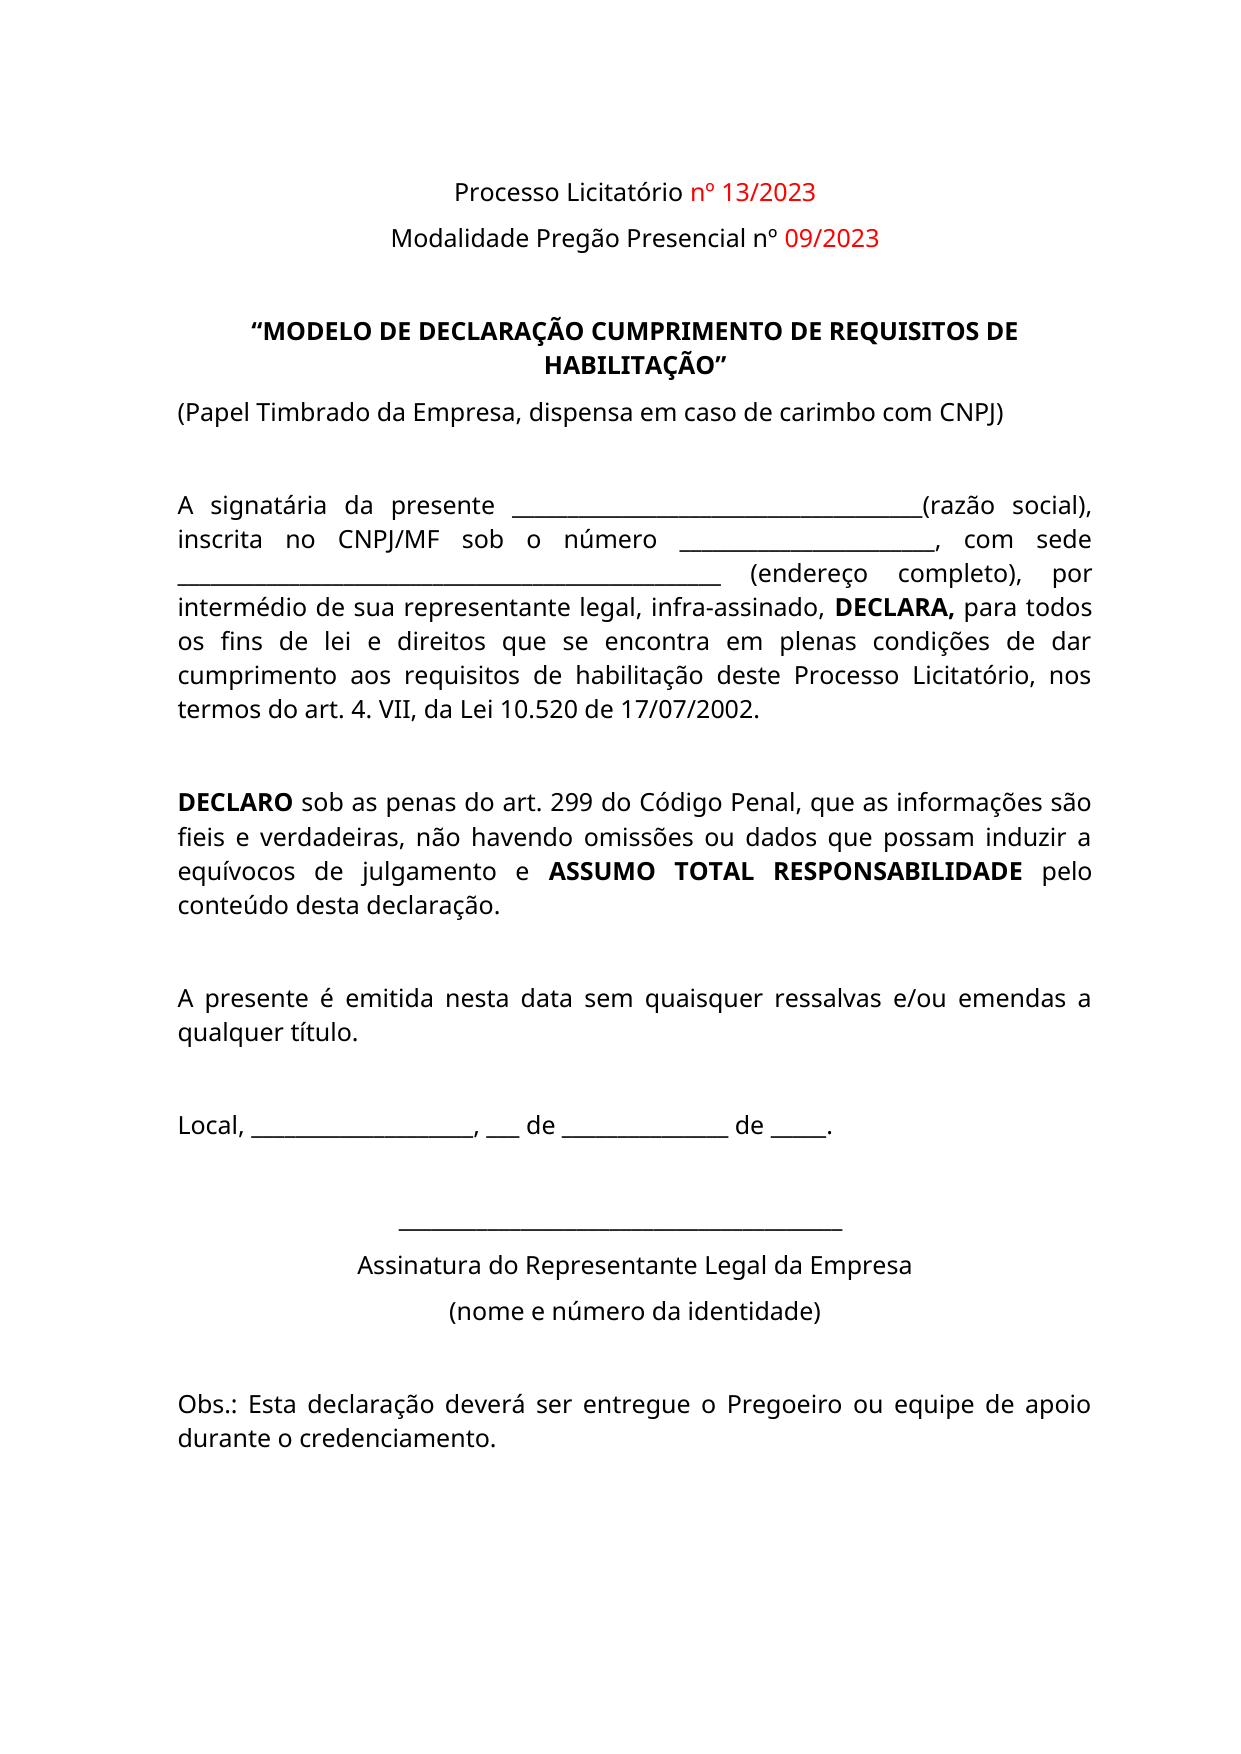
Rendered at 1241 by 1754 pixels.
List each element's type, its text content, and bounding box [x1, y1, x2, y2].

text Assinatura do Representante Legal da Empresa [177, 1247, 1093, 1281]
text Modalidade Pregão Presencial nº 09/2023 [177, 221, 1093, 255]
text ________________________________________ [325, 1201, 1093, 1235]
text (Papel Timbrado da Empresa, dispensa em caso de carimbo com CNPJ) [177, 394, 1093, 428]
text DECLARO sob as penas do art. 299 do Código Penal, que as informações são fieis e verdadeiras, não havendo omissões ou dados que possam induzir a equívocos de julgamento e ASSUMO TOTAL RESPONSABILIDADE pelo conteúdo desta declaração. [177, 785, 1093, 921]
text A signatária da presente _____________________________________(razão social), inscrita no CNPJ/MF sob o número _______________________, com sede _________________________________________________ (endereço completo), por intermédio de sua representante legal, infra-assinado, DECLARA, para todos os fins de lei e direitos que se encontra em plenas condições de dar cumprimento aos requisitos de habilitação deste Processo Licitatório, nos termos do art. 4. VII, da Lei 10.520 de 17/07/2002. [177, 488, 1093, 726]
text A presente é emitida nesta data sem quaisquer ressalvas e/ou emendas a qualquer título. [177, 980, 1093, 1048]
text Processo Licitatório nº 13/2023 [177, 174, 1093, 208]
text (nome e número da identidade) [177, 1294, 1093, 1328]
text Obs.: Esta declaração deverá ser entregue o Pregoeiro ou equipe de apoio durante o credenciamento. [177, 1387, 1093, 1455]
text “MODELO DE DECLARAÇÃO CUMPRIMENTO DE REQUISITOS DE HABILITAÇÃO” [177, 314, 1093, 382]
text Local, ____________________, ___ de _______________ de _____. [177, 1108, 1093, 1142]
